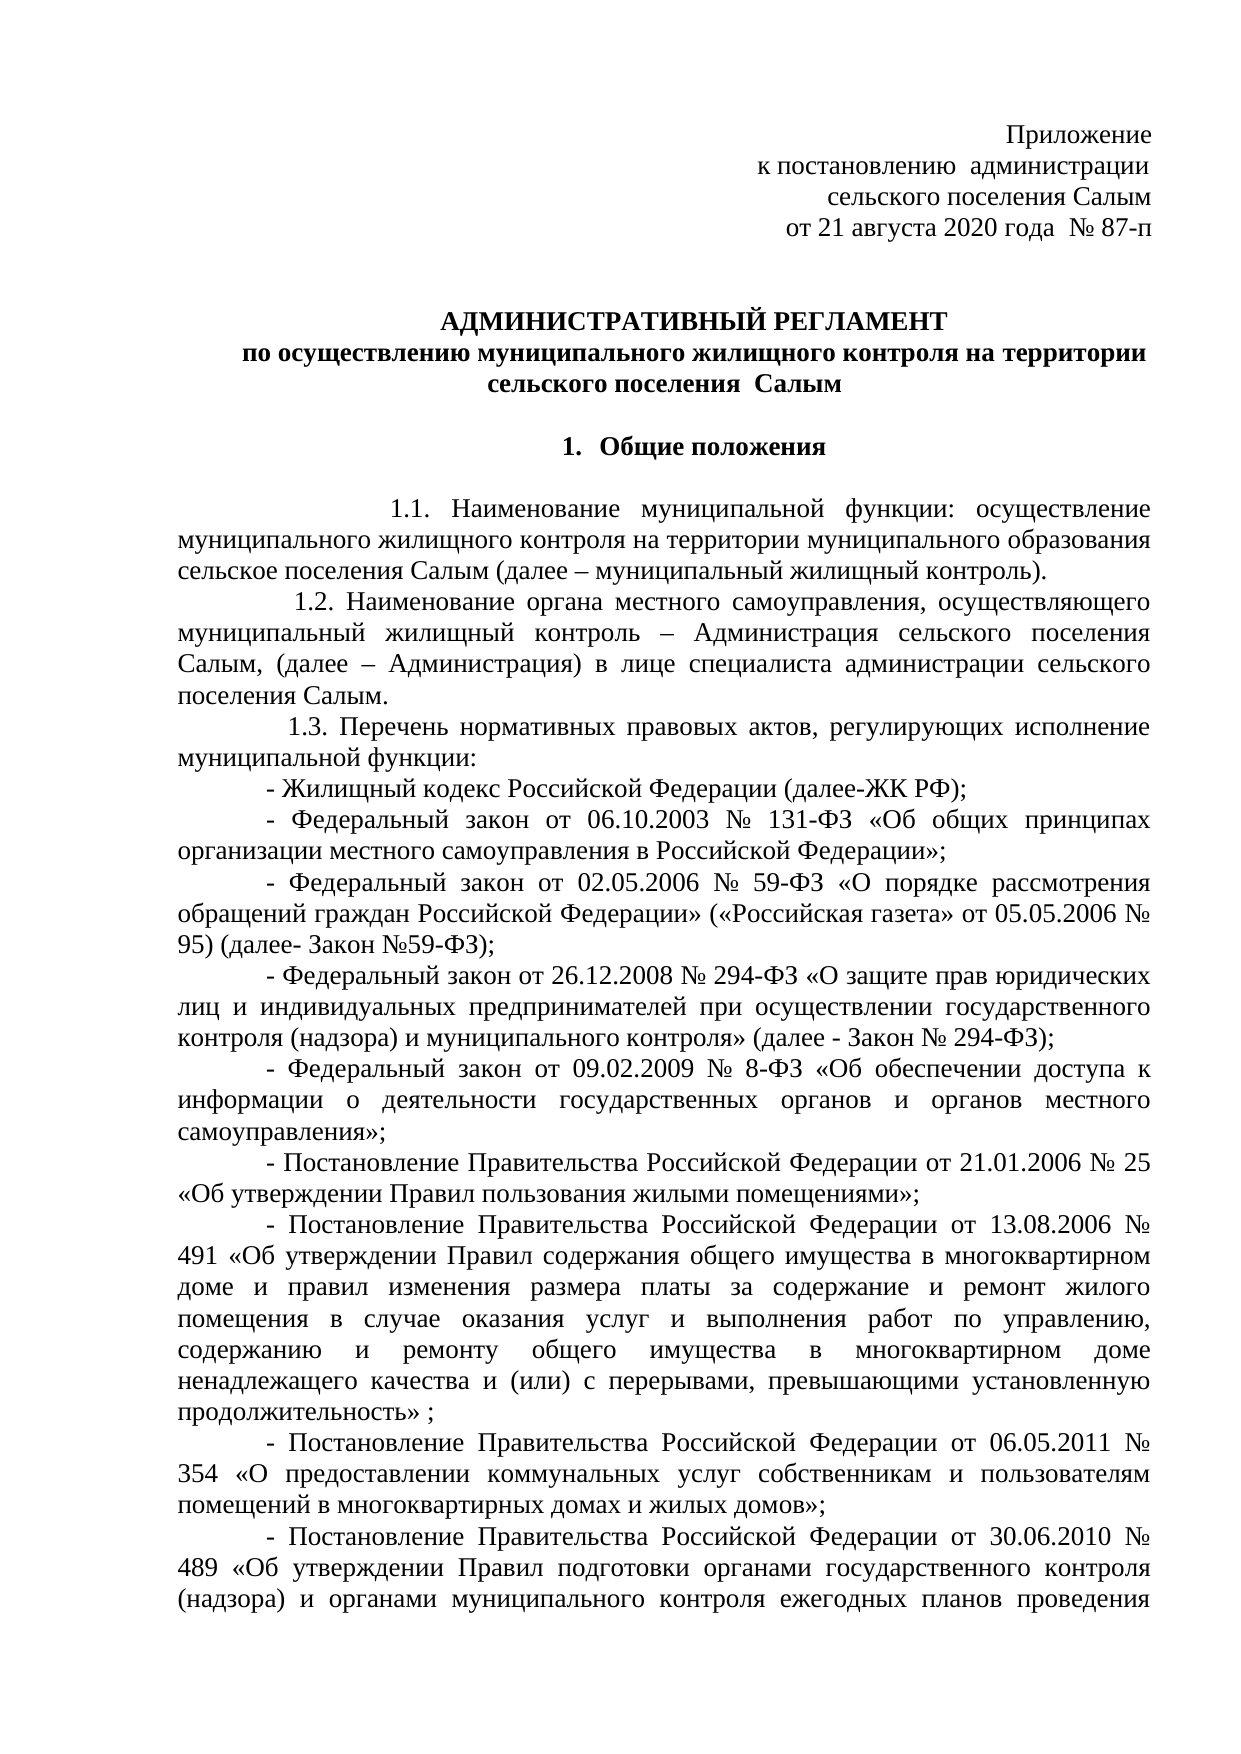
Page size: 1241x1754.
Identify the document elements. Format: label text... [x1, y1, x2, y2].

text - Федеральный закон от 09.02.2009 № 8-ФЗ «Об обеспечении доступа к информации о деятельности государственных органов и органов местного самоуправления»; [177, 1052, 1152, 1146]
text - Постановление Правительства Российской Федерации от 13.08.2006 № 491 «Об утверждении Правил содержания общего имущества в многоквартирном доме и правил изменения размера платы за содержание и ремонт жилого помещения в случае оказания услуг и выполнения работ по управлению, содержанию и ремонту общего имущества в многоквартирном доме ненадлежащего качества и (или) с перерывами, превышающими установленную продолжительность» ; [177, 1208, 1152, 1426]
text сельского поселения Салым [177, 180, 1152, 212]
text - Постановление Правительства Российской Федерации от 06.05.2011 № 354 «О предоставлении коммунальных услуг собственникам и пользователям помещений в многоквартирных домах и жилых домов»; [177, 1426, 1152, 1520]
text к постановлению администрации [693, 149, 1152, 180]
text - Федеральный закон от 26.12.2008 № 294-ФЗ «О защите прав юридических лиц и индивидуальных предпринимателей при осуществлении государственного контроля (надзора) и муниципального контроля» (далее - Закон № 294-ФЗ); [177, 959, 1152, 1052]
text - Федеральный закон от 06.10.2003 № 131-ФЗ «Об общих принципах организации местного самоуправления в Российской Федерации»; [177, 803, 1152, 866]
list Общие положения [236, 429, 1152, 461]
text - Постановление Правительства Российской Федерации от 21.01.2006 № 25 «Об утверждении Правил пользования жилыми помещениями»; [177, 1146, 1152, 1208]
text 1.2. Наименование органа местного самоуправления, осуществляющего муниципальный жилищный контроль – Администрация сельского поселения Салым, (далее – Администрация) в лице специалиста администрации сельского поселения Салым. [177, 585, 1152, 710]
text - Федеральный закон от 02.05.2006 № 59-ФЗ «О порядке рассмотрения обращений граждан Российской Федерации» («Российская газета» от 05.05.2006 № 95) (далее- Закон №59-ФЗ); [177, 866, 1152, 959]
text Приложение [177, 118, 1152, 149]
text от 21 августа 2020 года № 87-п [177, 212, 1152, 243]
text АДМИНИСТРАТИВНЫЙ РЕГЛАМЕНТ [177, 305, 1152, 336]
text по осуществлению муниципального жилищного контроля на территории сельского поселения Салым [177, 336, 1152, 398]
text 1.1. Наименование муниципальной функции: осуществление муниципального жилищного контроля на территории муниципального образования сельское поселения Салым (далее – муниципальный жилищный контроль). [177, 492, 1152, 585]
text - Жилищный кодекс Российской Федерации (далее-ЖК РФ); [177, 772, 1152, 803]
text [177, 1520, 1152, 1613]
text 1.3. Перечень нормативных правовых актов, регулирующих исполнение муниципальной функции: [177, 710, 1152, 772]
